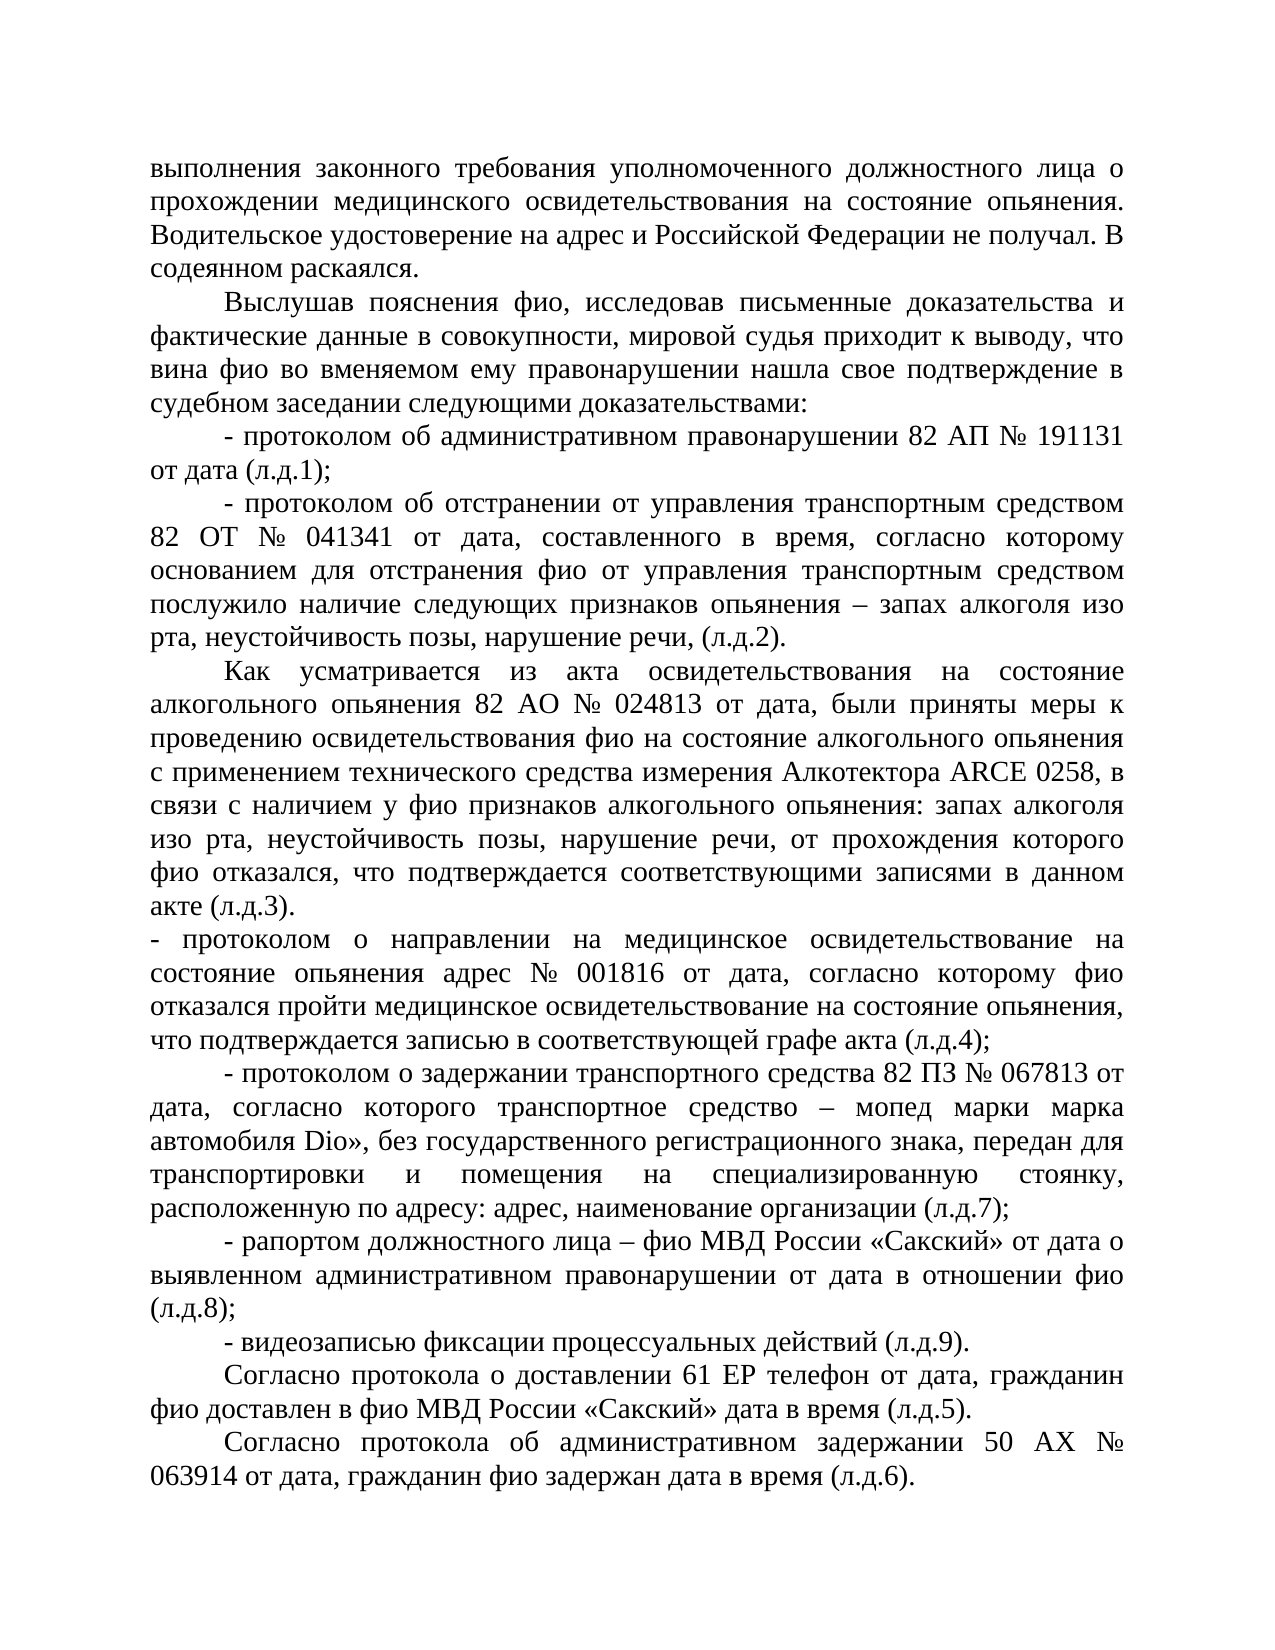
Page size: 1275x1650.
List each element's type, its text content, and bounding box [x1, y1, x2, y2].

text - видеозаписью фиксации процессуальных действий (л.д.9). [150, 1324, 1125, 1357]
text Как усматривается из акта освидетельствования на состояние алкогольного опьянения 82 АО № 024813 от дата, были приняты меры к проведению освидетельствования фио на состояние алкогольного опьянения с применением технического средства измерения Алкотектора АRCE 0258, в связи с наличием у фио признаков алкогольного опьянения: запах алкоголя изо рта, неустойчивость позы, нарушение речи, от прохождения которого фио отказался, что подтверждается соответствующими записями в данном акте (л.д.3). [150, 653, 1125, 921]
text - протоколом о задержании транспортного средства 82 ПЗ № 067813 от дата, согласно которого транспортное средство – мопед марки марка автомобиля Dio», без государственного регистрационного знака, передан для транспортировки и помещения на специализированную стоянку, расположенную по адресу: адрес, наименование организации (л.д.7); [150, 1056, 1125, 1223]
text Согласно протокола об административном задержании 50 АХ № 063914 от дата, гражданин фио задержан дата в время (л.д.6). [150, 1424, 1125, 1492]
text - протоколом об отстранении от управления транспортным средством 82 ОТ № 041341 от дата, составленного в время, согласно которому основанием для отстранения фио от управления транспортным средством послужило наличие следующих признаков опьянения – запах алкоголя изо рта, неустойчивость позы, нарушение речи, (л.д.2). [150, 485, 1125, 653]
text Согласно протокола о доставлении 61 ЕР телефон от дата, гражданин фио доставлен в фио МВД России «Сакский» дата в время (л.д.5). [150, 1357, 1125, 1424]
text - протоколом об административном правонарушении 82 АП № 191131 от дата (л.д.1); [150, 418, 1125, 485]
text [150, 150, 1125, 284]
text Выслушав пояснения фио, исследовав письменные доказательства и фактические данные в совокупности, мировой судья приходит к выводу, что вина фио во вменяемом ему правонарушении нашла свое подтверждение в судебном заседании следующими доказательствами: [150, 284, 1125, 418]
text - рапортом должностного лица – фио МВД России «Сакский» от дата о выявленном административном правонарушении от дата в отношении фио (л.д.8); [150, 1223, 1125, 1324]
text - протоколом о направлении на медицинское освидетельствование на состояние опьянения адрес № 001816 от дата, согласно которому фио отказался пройти медицинское освидетельствование на состояние опьянения, что подтверждается записью в соответствующей графе акта (л.д.4); [150, 921, 1125, 1056]
